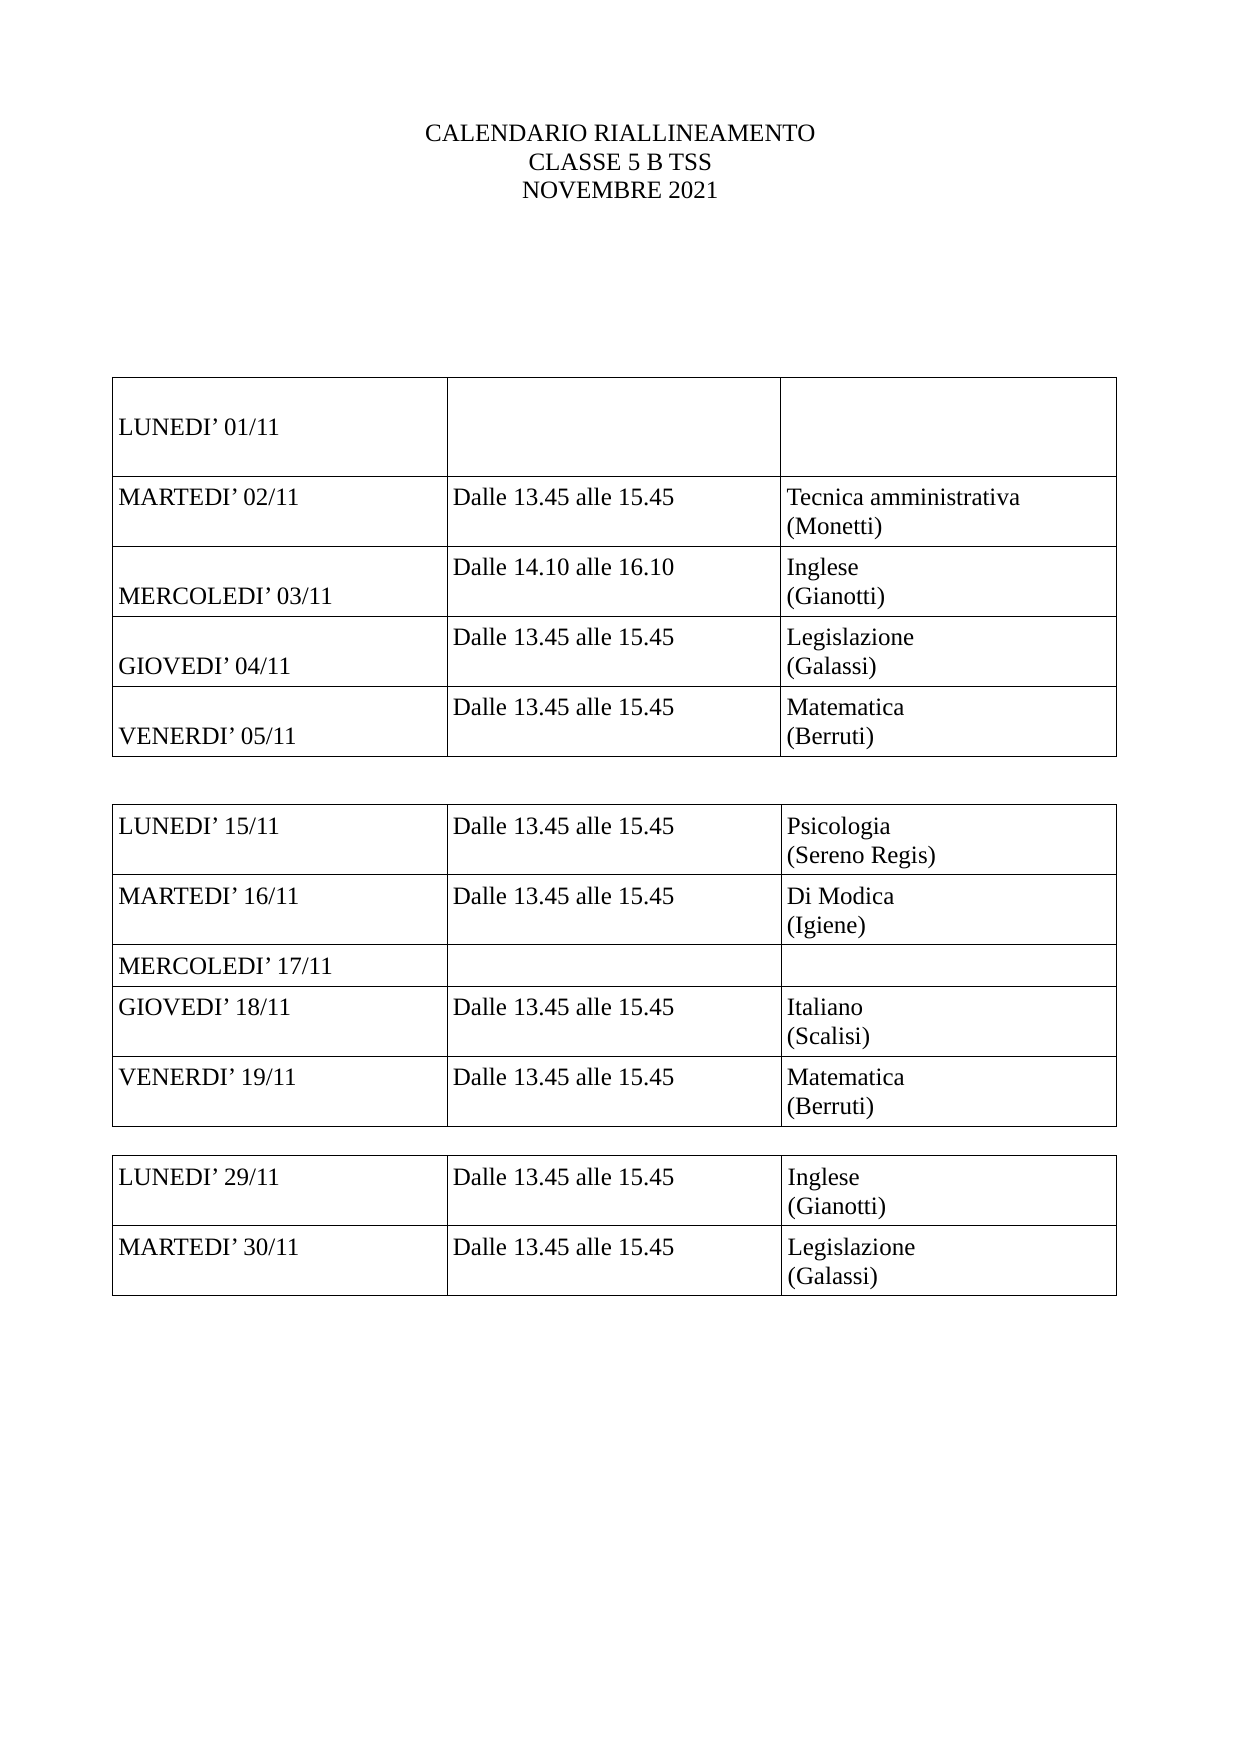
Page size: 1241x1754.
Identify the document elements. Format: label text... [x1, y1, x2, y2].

table_cell MERCOLEDI’ 17/11 [113, 945, 447, 986]
table_cell MARTEDI’ 16/11 [113, 875, 447, 944]
table_cell Dalle 14.10 alle 16.10 [448, 547, 780, 616]
table_header LUNEDI’ 01/11 [113, 378, 447, 476]
table_cell Dalle 13.45 alle 15.45 [448, 1057, 781, 1126]
table_cell Di Modica (Igiene) [782, 875, 1116, 944]
table_cell VENERDI’ 05/11 [113, 687, 447, 756]
table_cell [448, 945, 781, 986]
table_header [448, 378, 780, 476]
text CLASSE 5 B TSS [118, 147, 1122, 176]
table_cell Tecnica amministrativa (Monetti) [781, 477, 1116, 546]
table_cell GIOVEDI’ 18/11 [113, 987, 447, 1056]
table_cell Dalle 13.45 alle 15.45 [448, 687, 780, 756]
table_header LUNEDI’ 29/11 [113, 1156, 447, 1225]
table_cell MARTEDI’ 30/11 [113, 1226, 447, 1295]
table_cell GIOVEDI’ 04/11 [113, 617, 447, 686]
table_cell VENERDI’ 19/11 [113, 1057, 447, 1126]
table_cell Dalle 13.45 alle 15.45 [448, 477, 780, 546]
table_cell MERCOLEDI’ 03/11 [113, 547, 447, 616]
table_cell [782, 945, 1116, 986]
table_cell Dalle 13.45 alle 15.45 [448, 987, 781, 1056]
table_cell Matematica (Berruti) [781, 687, 1116, 756]
table_cell Inglese (Gianotti) [781, 547, 1116, 616]
table_header Dalle 13.45 alle 15.45 [448, 805, 781, 874]
table_cell Italiano (Scalisi) [782, 987, 1116, 1056]
table_cell MARTEDI’ 02/11 [113, 477, 447, 546]
table_cell Dalle 13.45 alle 15.45 [448, 875, 781, 944]
table_header LUNEDI’ 15/11 [113, 805, 447, 874]
table_cell Legislazione (Galassi) [781, 617, 1116, 686]
table_cell Dalle 13.45 alle 15.45 [448, 617, 780, 686]
table_cell Legislazione (Galassi) [782, 1226, 1116, 1295]
table_header Psicologia (Sereno Regis) [782, 805, 1116, 874]
table_header Dalle 13.45 alle 15.45 [448, 1156, 781, 1225]
table_header Inglese (Gianotti) [782, 1156, 1116, 1225]
table_cell Dalle 13.45 alle 15.45 [448, 1226, 781, 1295]
text NOVEMBRE 2021 [118, 176, 1122, 204]
table_cell Matematica (Berruti) [782, 1057, 1116, 1126]
table_header [781, 378, 1116, 476]
text CALENDARIO RIALLINEAMENTO [118, 118, 1122, 147]
